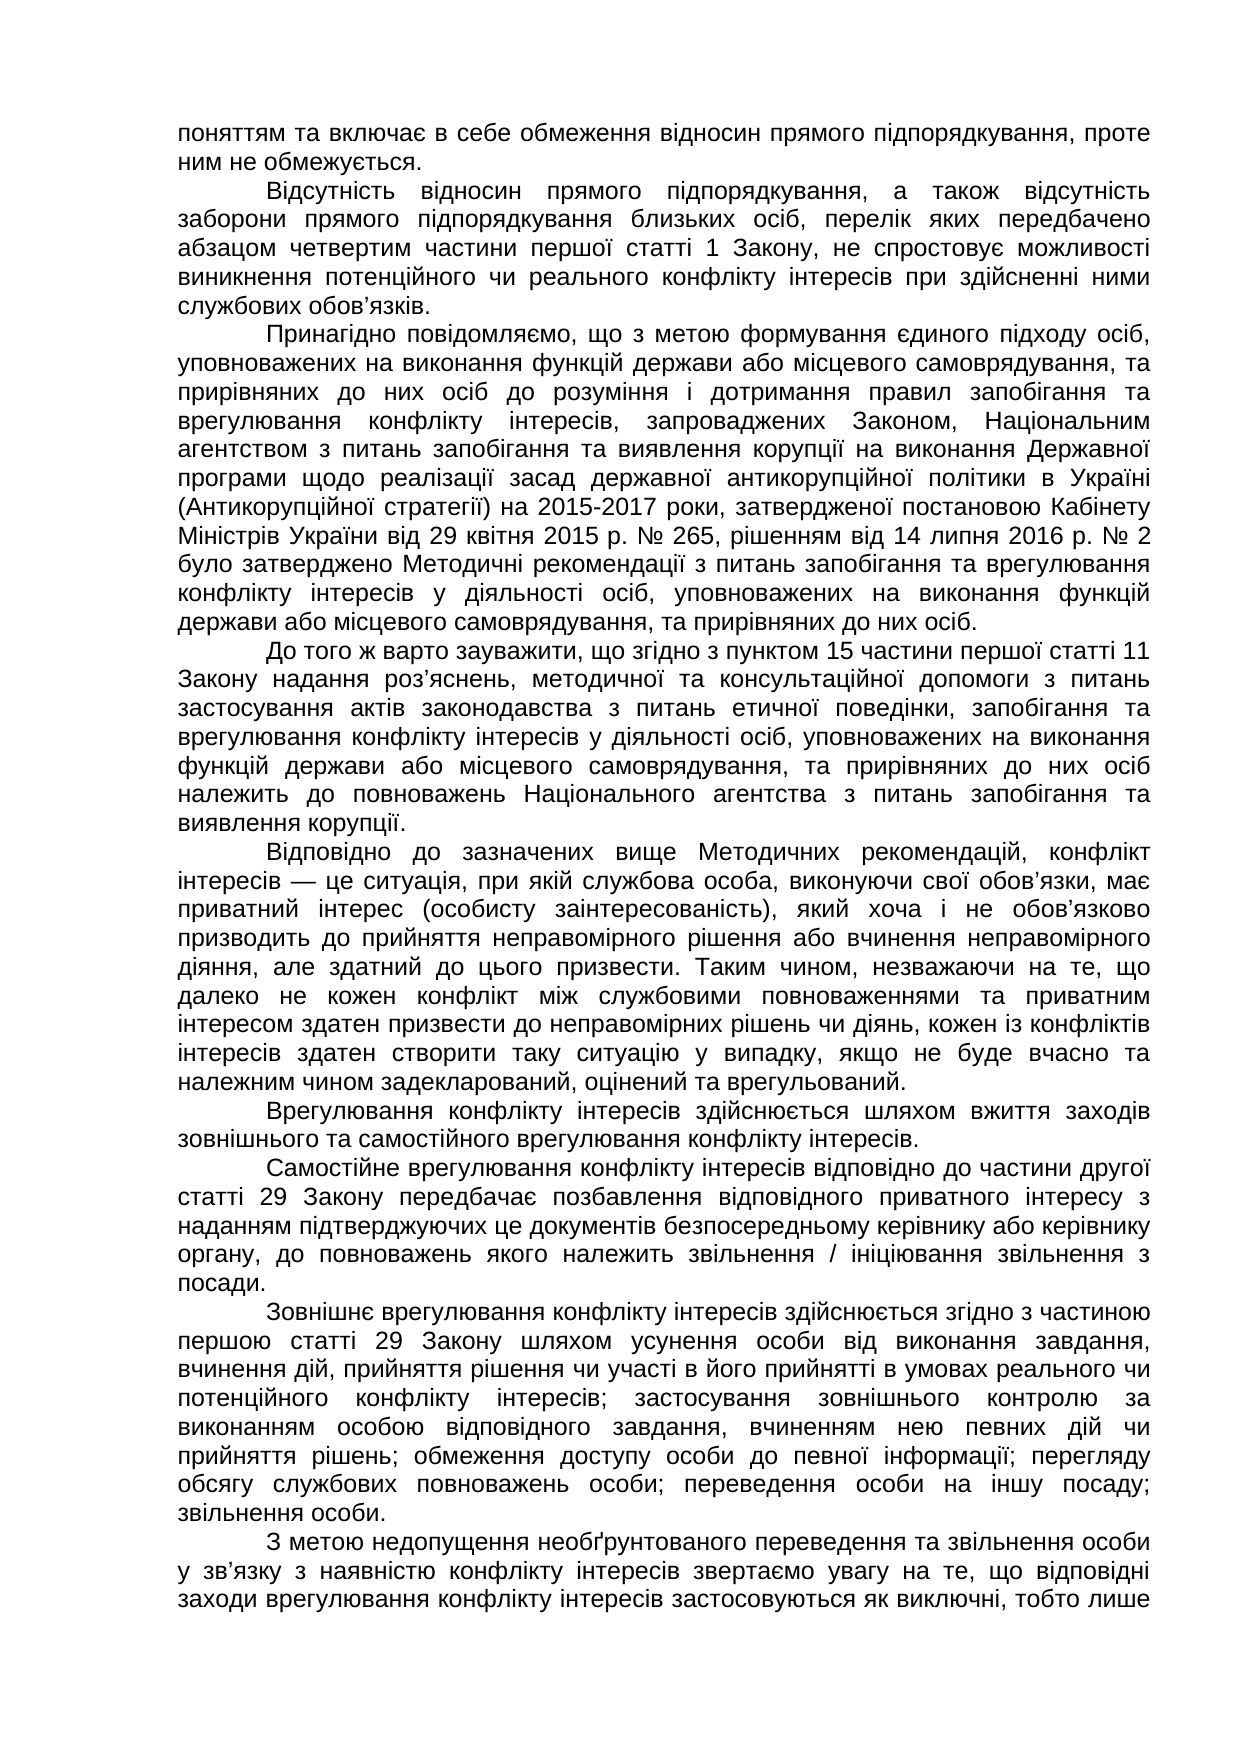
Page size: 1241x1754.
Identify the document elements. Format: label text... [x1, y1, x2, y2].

text Врегулювання конфлікту інтересів здійснюється шляхом вжиття заходів зовнішнього та самостійного врегулювання конфлікту інтересів. [177, 1096, 1152, 1153]
text Відповідно до зазначених вище Методичних рекомендацій, конфлікт інтересів — це ситуація, при якій службова особа, виконуючи свої обов’язки, має приватний інтерес (особисту заінтересованість), який хоча і не обов’язково призводить до прийняття неправомірного рішення або вчинення неправомірного діяння, але здатний до цього призвести. Таким чином, незважаючи на те, що далеко не кожен конфлікт між службовими повноваженнями та приватним інтересом здатен призвести до неправомірних рішень чи діянь, кожен із конфліктів інтересів здатен створити таку ситуацію у випадку, якщо не буде вчасно та належним чином задекларований, оцінений та врегульований. [177, 837, 1152, 1096]
text Зовнішнє врегулювання конфлікту інтересів здійснюється згідно з частиною першою статті 29 Закону шляхом усунення особи від виконання завдання, вчинення дій, прийняття рішення чи участі в його прийнятті в умовах реального чи потенційного конфлікту інтересів; застосування зовнішнього контролю за виконанням особою відповідного завдання, вчиненням нею певних дій чи прийняття рішень; обмеження доступу особи до певної інформації; перегляду обсягу службових повноважень особи; переведення особи на іншу посаду; звільнення особи. [177, 1297, 1152, 1527]
text До того ж варто зауважити, що згідно з пунктом 15 частини першої статті 11 Закону надання роз’яснень, методичної та консультаційної допомоги з питань застосування актів законодавства з питань етичної поведінки, запобігання та врегулювання конфлікту інтересів у діяльності осіб, уповноважених на виконання функцій держави або місцевого самоврядування, та прирівняних до них осіб належить до повноважень Національного агентства з питань запобігання та виявлення корупції. [177, 636, 1152, 837]
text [177, 118, 1152, 176]
text Відсутність відносин прямого підпорядкування, а також відсутність заборони прямого підпорядкування близьких осіб, перелік яких передбачено абзацом четвертим частини першої статті 1 Закону, не спростовує можливості виникнення потенційного чи реального конфлікту інтересів при здійсненні ними службових обов’язків. [177, 176, 1152, 319]
text Самостійне врегулювання конфлікту інтересів відповідно до частини другої статті 29 Закону передбачає позбавлення відповідного приватного інтересу з наданням підтверджуючих це документів безпосередньому керівнику або керівнику органу, до повноважень якого належить звільнення / ініціювання звільнення з посади. [177, 1153, 1152, 1297]
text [177, 1527, 1152, 1613]
text Принагідно повідомляємо, що з метою формування єдиного підходу осіб, уповноважених на виконання функцій держави або місцевого самоврядування, та прирівняних до них осіб до розуміння і дотримання правил запобігання та врегулювання конфлікту інтересів, запроваджених Законом, Національним агентством з питань запобігання та виявлення корупції на виконання Державної програми щодо реалізації засад державної антикорупційної політики в Україні (Антикорупційної стратегії) на 2015-2017 роки, затвердженої постановою Кабінету Міністрів України від 29 квітня 2015 р. № 265, рішенням від 14 липня 2016 р. № 2 було затверджено Методичні рекомендації з питань запобігання та врегулювання конфлікту інтересів у діяльності осіб, уповноважених на виконання функцій держави або місцевого самоврядування, та прирівняних до них осіб. [177, 319, 1152, 636]
